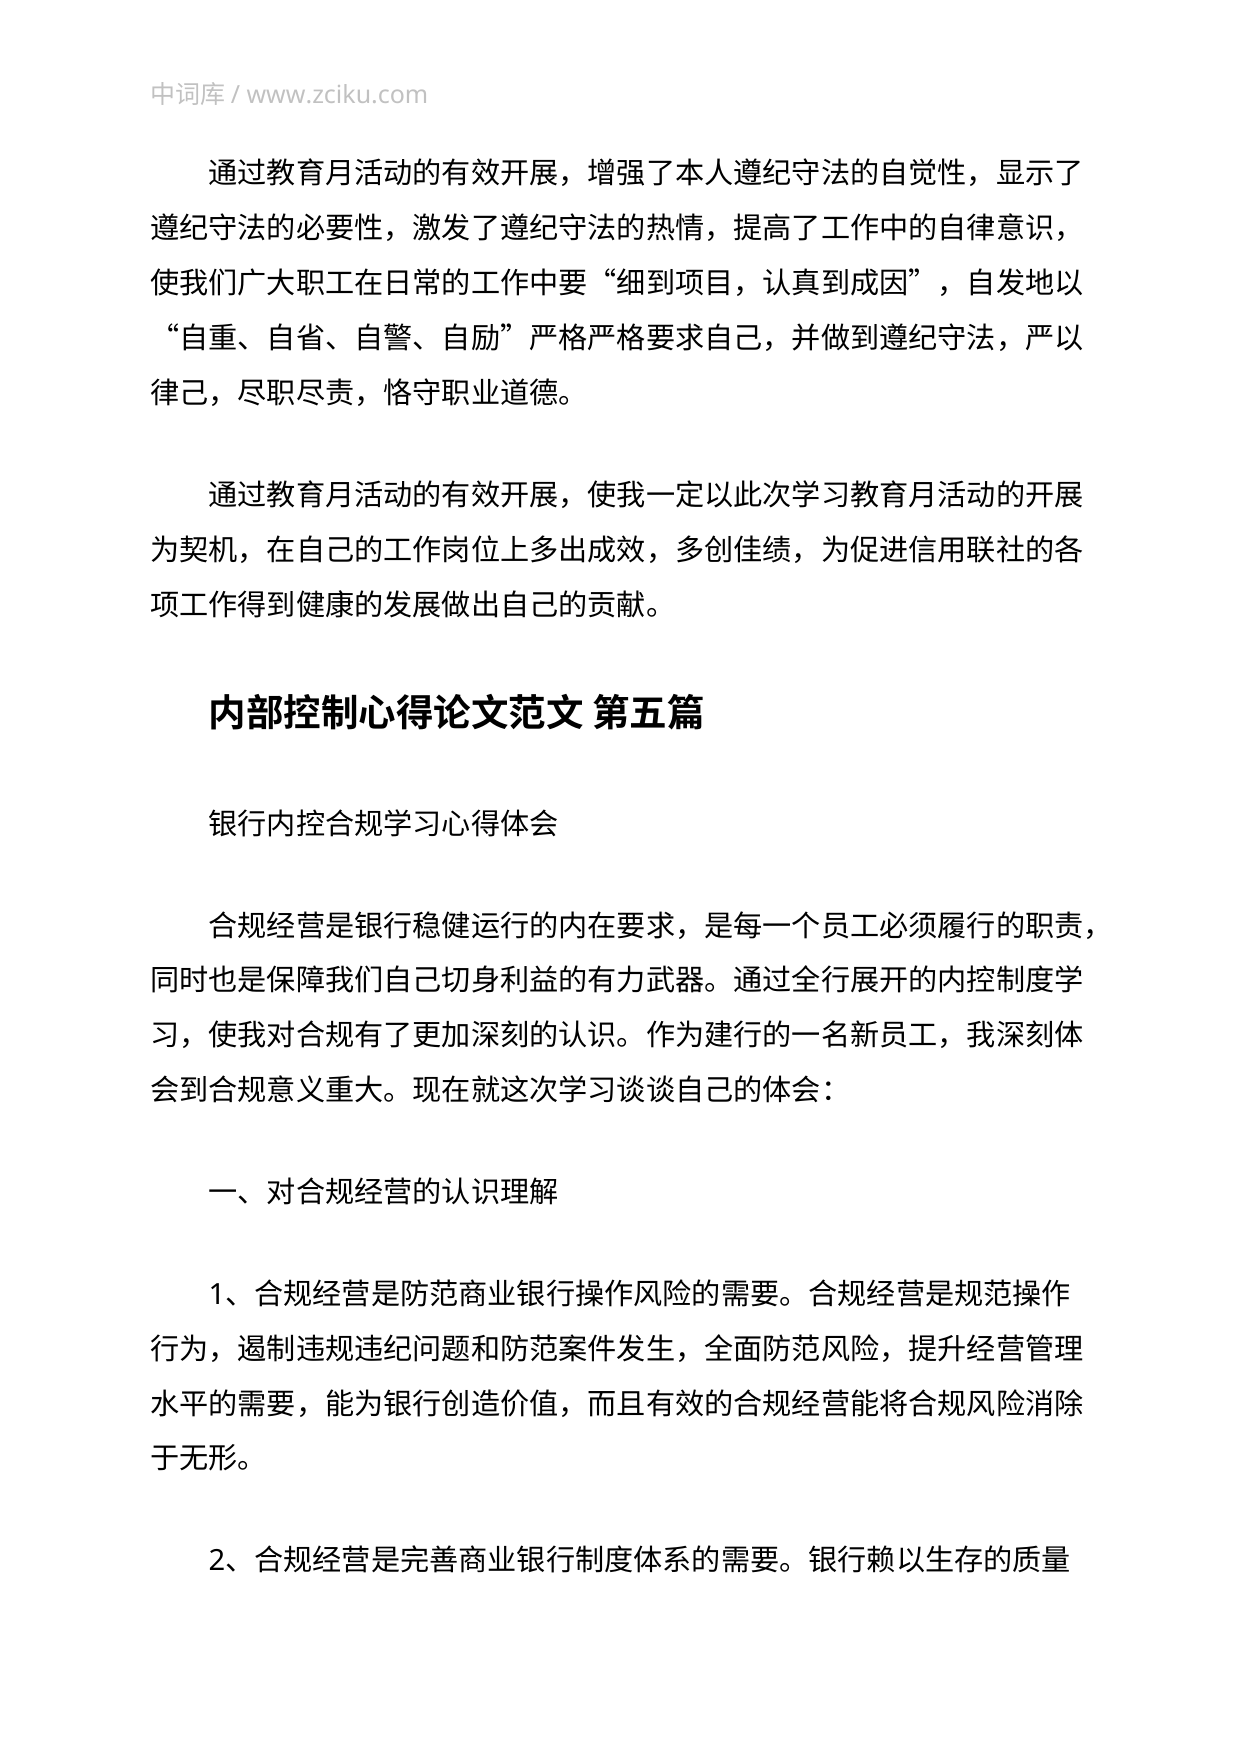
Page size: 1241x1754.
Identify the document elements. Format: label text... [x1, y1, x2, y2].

text 1、合规经营是防范商业银行操作风险的需要。合规经营是规范操作行为，遏制违规违纪问题和防范案件发生，全面防范风险，提升经营管理水平的需要，能为银行创造价值，而且有效的合规经营能将合规风险消除于无形。 [150, 1270, 1090, 1477]
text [150, 1537, 1090, 1579]
text 银行内控合规学习心得体会 [150, 800, 1090, 843]
text 合规经营是银行稳健运行的内在要求，是每一个员工必须履行的职责，同时也是保障我们自己切身利益的有力武器。通过全行展开的内控制度学习，使我对合规有了更加深刻的认识。作为建行的一名新员工，我深刻体会到合规意义重大。现在就这次学习谈谈自己的体会： [150, 902, 1090, 1109]
text 内部控制心得论文范文 第五篇 [150, 683, 1090, 737]
text 一、对合规经营的认识理解 [150, 1168, 1090, 1211]
text 通过教育月活动的有效开展，使我一定以此次学习教育月活动的开展为契机，在自己的工作岗位上多出成效，多创佳绩，为促进信用联社的各项工作得到健康的发展做出自己的贡献。 [150, 471, 1090, 623]
text 通过教育月活动的有效开展，增强了本人遵纪守法的自觉性，显示了遵纪守法的必要性，激发了遵纪守法的热情，提高了工作中的自律意识，使我们广大职工在日常的工作中要“细到项目，认真到成因”，自发地以“自重、自省、自警、自励”严格严格要求自己，并做到遵纪守法，严以律己，尽职尽责，恪守职业道德。 [150, 150, 1090, 412]
